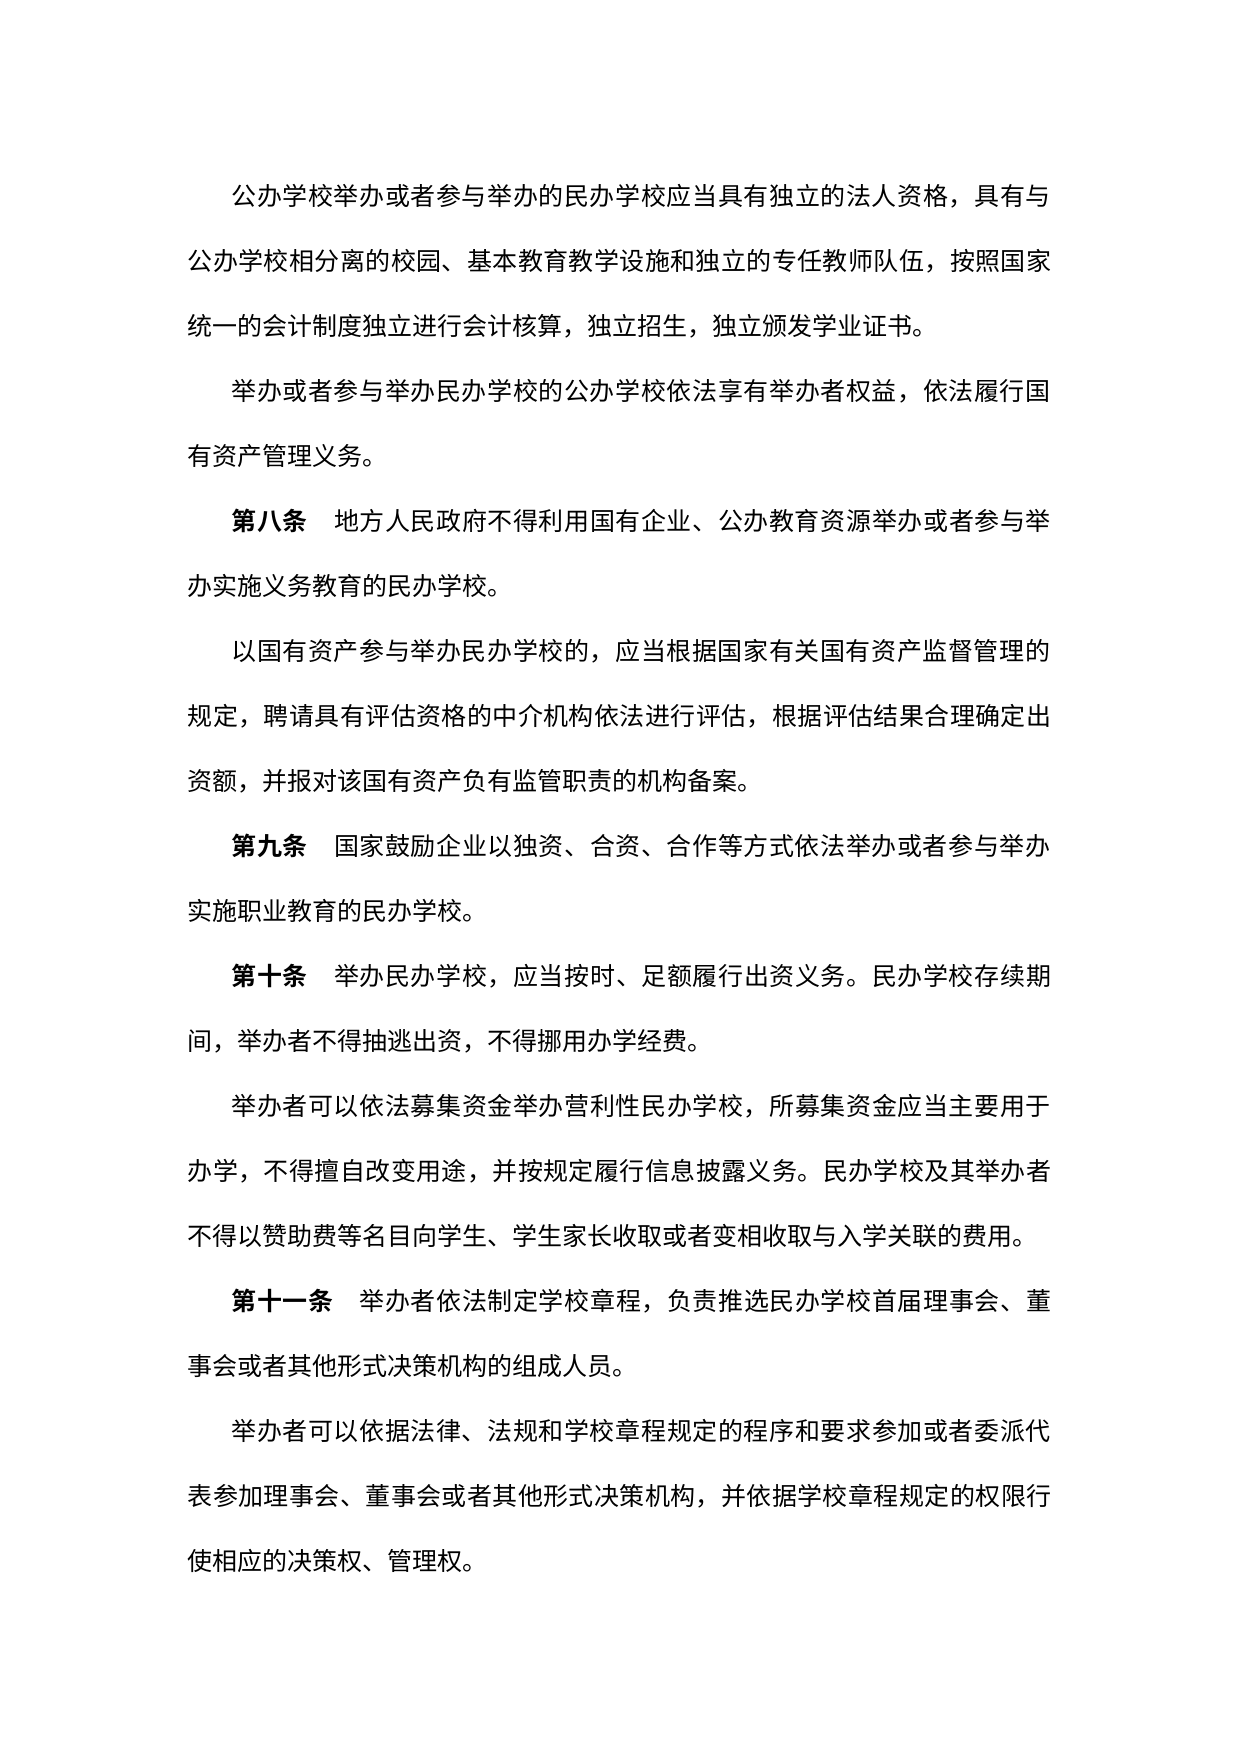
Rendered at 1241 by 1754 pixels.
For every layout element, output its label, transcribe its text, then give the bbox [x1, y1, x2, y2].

text 第十条 举办民办学校，应当按时、足额履行出资义务。民办学校存续期间，举办者不得抽逃出资，不得挪用办学经费。 [187, 942, 1053, 1072]
text 以国有资产参与举办民办学校的，应当根据国家有关国有资产监督管理的规定，聘请具有评估资格的中介机构依法进行评估，根据评估结果合理确定出资额，并报对该国有资产负有监管职责的机构备案。 [187, 617, 1053, 812]
text 第八条 地方人民政府不得利用国有企业、公办教育资源举办或者参与举办实施义务教育的民办学校。 [187, 487, 1053, 617]
text 第十一条 举办者依法制定学校章程，负责推选民办学校首届理事会、董事会或者其他形式决策机构的组成人员。 [187, 1267, 1053, 1397]
text 公办学校举办或者参与举办的民办学校应当具有独立的法人资格，具有与公办学校相分离的校园、基本教育教学设施和独立的专任教师队伍，按照国家统一的会计制度独立进行会计核算，独立招生，独立颁发学业证书。 [187, 162, 1053, 357]
text 举办或者参与举办民办学校的公办学校依法享有举办者权益，依法履行国有资产管理义务。 [187, 357, 1053, 487]
text 举办者可以依法募集资金举办营利性民办学校，所募集资金应当主要用于办学，不得擅自改变用途，并按规定履行信息披露义务。民办学校及其举办者不得以赞助费等名目向学生、学生家长收取或者变相收取与入学关联的费用。 [187, 1072, 1053, 1267]
text 第九条 国家鼓励企业以独资、合资、合作等方式依法举办或者参与举办实施职业教育的民办学校。 [187, 812, 1053, 942]
text 举办者可以依据法律、法规和学校章程规定的程序和要求参加或者委派代表参加理事会、董事会或者其他形式决策机构，并依据学校章程规定的权限行使相应的决策权、管理权。 [187, 1397, 1053, 1592]
